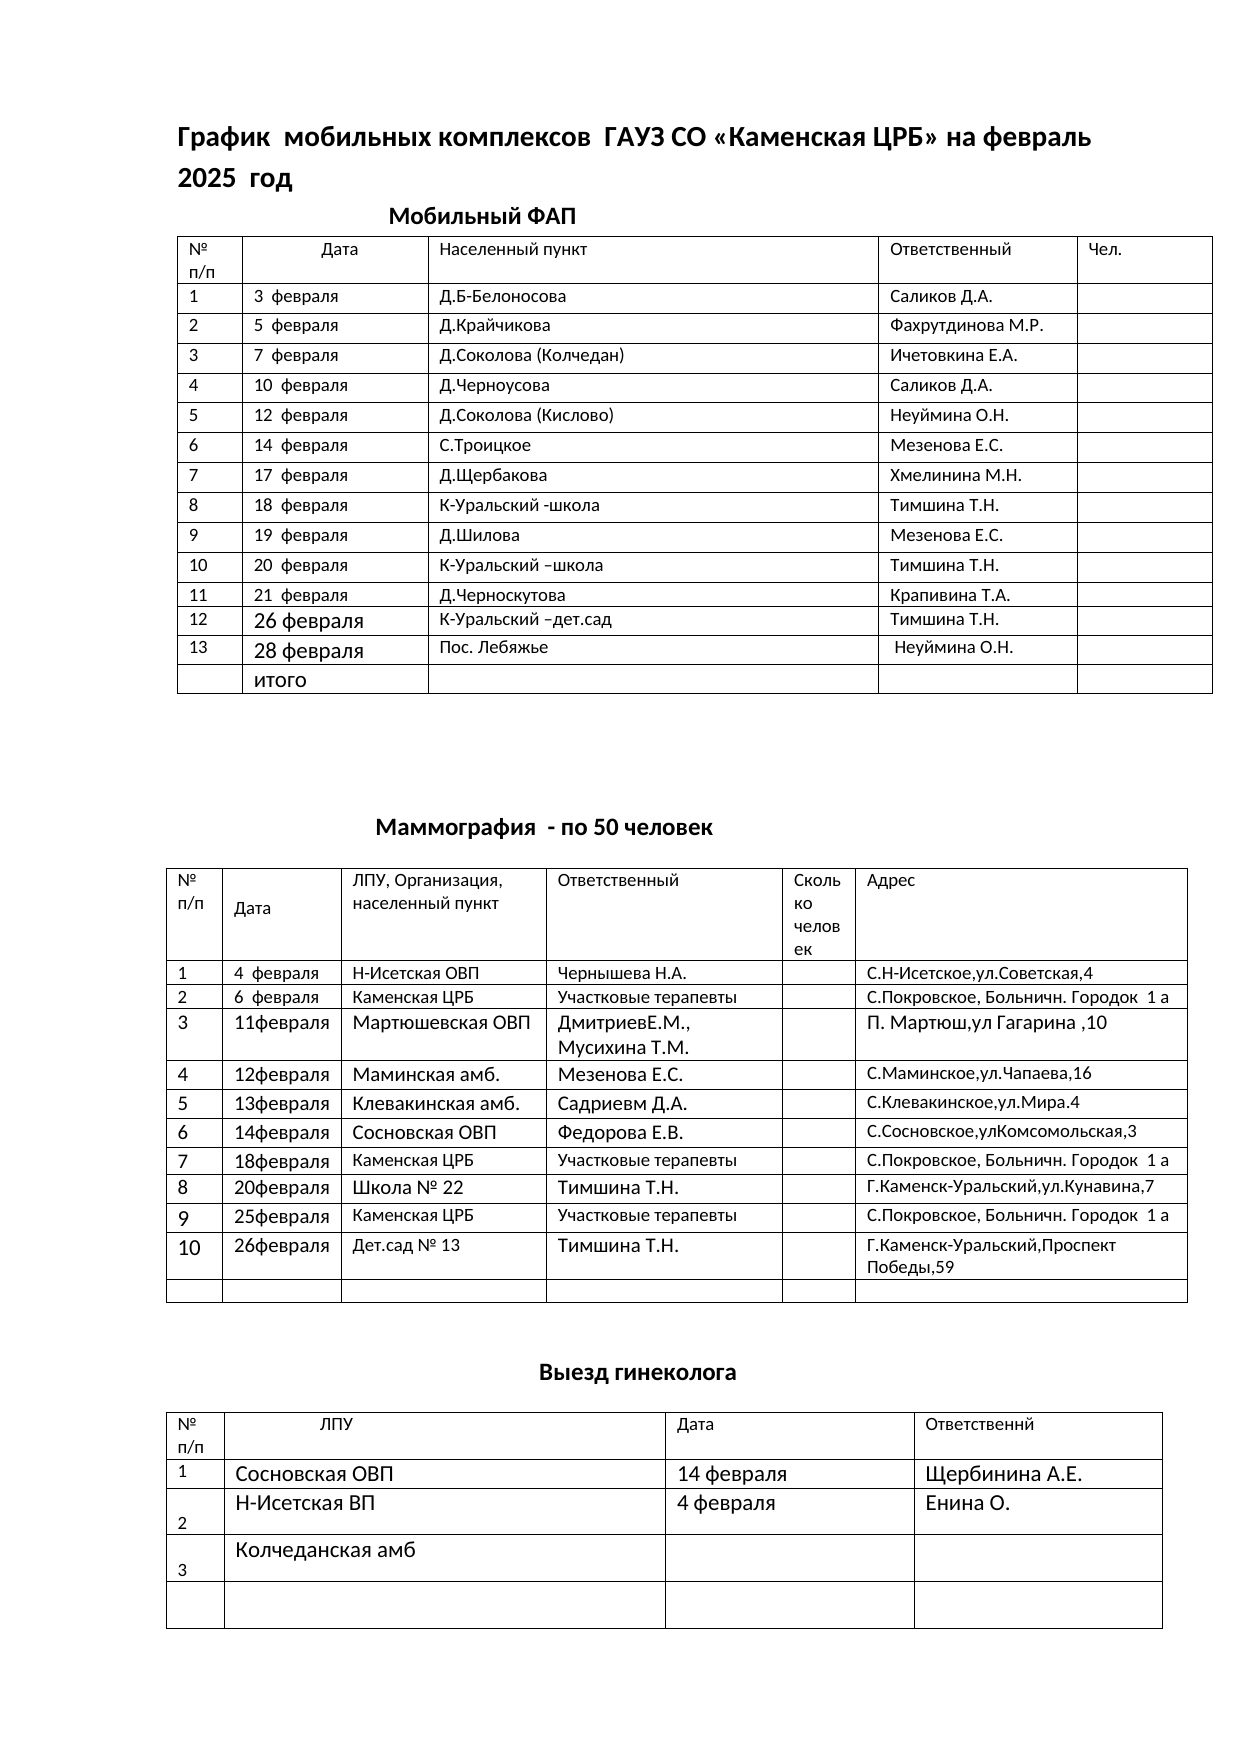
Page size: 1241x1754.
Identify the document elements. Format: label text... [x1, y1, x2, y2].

table_cell [1078, 583, 1212, 606]
table_cell [783, 1119, 855, 1147]
table_cell [666, 1582, 914, 1628]
table_header № п/п [167, 1413, 224, 1458]
table_cell Тимшина Т.Н. [547, 1175, 782, 1203]
table_cell Федорова Е.В. [547, 1119, 782, 1147]
table_cell 6 [167, 1119, 222, 1147]
table_cell ДмитриевЕ.М., Мусихина Т.М. [547, 1009, 782, 1060]
table_cell 12 [178, 607, 242, 635]
table_cell [1078, 493, 1212, 522]
table_cell 2 [167, 1489, 224, 1534]
table_cell 5 [167, 1090, 222, 1118]
table_cell 26февраля [223, 1233, 341, 1278]
table_cell [429, 665, 878, 693]
table_cell Енина О. [915, 1489, 1162, 1534]
table_cell 4 [178, 374, 242, 402]
table_cell 13 [178, 636, 242, 664]
table_cell Сосновская ОВП [225, 1460, 665, 1487]
table_cell 18 февраля [243, 493, 428, 522]
text Маммография - по 50 человек [177, 812, 1152, 842]
table_cell Тимшина Т.Н. [879, 553, 1077, 582]
table_cell итого [243, 665, 428, 693]
table_cell [1078, 523, 1212, 552]
table_cell [1078, 607, 1212, 635]
table_cell [783, 1061, 855, 1089]
table_cell 28 февраля [243, 636, 428, 664]
table_cell К-Уральский –дет.сад [429, 607, 878, 635]
table_cell Тимшина Т.Н. [879, 607, 1077, 635]
table_cell [915, 1582, 1162, 1628]
table_cell Мезенова Е.С. [879, 523, 1077, 552]
table_cell 25февраля [223, 1204, 341, 1232]
table_header Дата [223, 869, 341, 960]
table_cell Д.Шилова [429, 523, 878, 552]
table_cell [783, 1148, 855, 1173]
table_cell Школа № 22 [342, 1175, 546, 1203]
table_cell [1078, 374, 1212, 402]
table_cell 3 февраля [243, 284, 428, 313]
table_cell Участковые терапевты [547, 1148, 782, 1173]
table_cell С.Сосновское,улКомсомольская,3 [856, 1119, 1187, 1147]
table_cell Неуймина О.Н. [879, 636, 1077, 664]
table_cell Д.Соколова (Кислово) [429, 403, 878, 432]
table_cell Каменская ЦРБ [342, 985, 546, 1008]
table_cell [783, 1280, 855, 1302]
table_cell Ичетовкина Е.А. [879, 344, 1077, 372]
table_cell [342, 1280, 546, 1302]
table_cell 1 [167, 1460, 224, 1487]
table_cell С.Троицкое [429, 433, 878, 462]
table_cell 6 [178, 433, 242, 462]
table_cell С.Покровское, Больничн. Городок 1 а [856, 1148, 1187, 1173]
table_cell 9 [167, 1204, 222, 1232]
table_cell Фахрутдинова М.Р. [879, 314, 1077, 342]
table_header Ответственный [879, 237, 1077, 283]
table_cell Мезенова Е.С. [879, 433, 1077, 462]
table_cell Крапивина Т.А. [879, 583, 1077, 606]
table_cell Щербинина А.Е. [915, 1460, 1162, 1487]
table_cell 9 [178, 523, 242, 552]
table_cell 1 [178, 284, 242, 313]
table_cell 20февраля [223, 1175, 341, 1203]
table_cell Д.Черноскутова [429, 583, 878, 606]
table_cell 7 [167, 1148, 222, 1173]
table_cell [856, 1280, 1187, 1302]
table_cell 3 [178, 344, 242, 372]
table_cell Колчеданская амб [225, 1535, 665, 1581]
table_cell 11 [178, 583, 242, 606]
table_cell [783, 1233, 855, 1278]
table_cell [783, 1204, 855, 1232]
table_cell 26 февраля [243, 607, 428, 635]
table_header ЛПУ [225, 1413, 665, 1458]
table_cell Н-Исетская ВП [225, 1489, 665, 1534]
table_cell [783, 1090, 855, 1118]
table_cell С.Маминское,ул.Чапаева,16 [856, 1061, 1187, 1089]
table_cell Г.Каменск-Уральский,ул.Кунавина,7 [856, 1175, 1187, 1203]
table_header Населенный пункт [429, 237, 878, 283]
table_cell Клевакинская амб. [342, 1090, 546, 1118]
table_cell Тимшина Т.Н. [879, 493, 1077, 522]
table_cell [1078, 433, 1212, 462]
table_cell Неуймина О.Н. [879, 403, 1077, 432]
table_cell 6 февраля [223, 985, 341, 1008]
table_cell [223, 1280, 341, 1302]
table_cell 5 [178, 403, 242, 432]
table_cell Пос. Лебяжье [429, 636, 878, 664]
table_cell Каменская ЦРБ [342, 1148, 546, 1173]
table_cell [783, 985, 855, 1008]
table_cell 4 февраля [666, 1489, 914, 1534]
table_cell [783, 1175, 855, 1203]
table_cell 3 [167, 1535, 224, 1581]
table_header № п/п [178, 237, 242, 283]
table_header Чел. [1078, 237, 1212, 283]
table_cell Д.Соколова (Колчедан) [429, 344, 878, 372]
table_cell [915, 1535, 1162, 1581]
table_cell К-Уральский -школа [429, 493, 878, 522]
table_cell Д.Щербакова [429, 463, 878, 492]
table_cell 21 февраля [243, 583, 428, 606]
table_cell 4 [167, 1061, 222, 1089]
table_cell [666, 1535, 914, 1581]
table_cell Д.Черноусова [429, 374, 878, 402]
table_cell 10 [167, 1233, 222, 1278]
table_cell Мезенова Е.С. [547, 1061, 782, 1089]
table_cell 10 февраля [243, 374, 428, 402]
table_cell С.Н-Исетское,ул.Советская,4 [856, 961, 1187, 984]
table_cell С.Клевакинское,ул.Мира.4 [856, 1090, 1187, 1118]
table_cell Маминская амб. [342, 1061, 546, 1089]
table_cell [1078, 553, 1212, 582]
table_cell [879, 665, 1077, 693]
table_cell 19 февраля [243, 523, 428, 552]
table_cell 2 [178, 314, 242, 342]
table_cell Тимшина Т.Н. [547, 1233, 782, 1278]
table_cell Н-Исетская ОВП [342, 961, 546, 984]
table_cell 3 [167, 1009, 222, 1060]
table_cell 12 февраля [243, 403, 428, 432]
table_header Сколько человек [783, 869, 855, 960]
table_cell Участковые терапевты [547, 985, 782, 1008]
table_cell Каменская ЦРБ [342, 1204, 546, 1232]
table_cell Саликов Д.А. [879, 284, 1077, 313]
table_cell 13февраля [223, 1090, 341, 1118]
table_cell 7 февраля [243, 344, 428, 372]
table_header Ответственный [547, 869, 782, 960]
table_cell С.Покровское, Больничн. Городок 1 а [856, 1204, 1187, 1232]
table_cell К-Уральский –школа [429, 553, 878, 582]
table_cell 14февраля [223, 1119, 341, 1147]
table_header № п/п [167, 869, 222, 960]
table_cell 17 февраля [243, 463, 428, 492]
table_cell 11февраля [223, 1009, 341, 1060]
table_cell 18февраля [223, 1148, 341, 1173]
table_cell [1078, 344, 1212, 372]
table_cell Д.Б-Белоносова [429, 284, 878, 313]
table_cell 12февраля [223, 1061, 341, 1089]
table_header Ответственнй [915, 1413, 1162, 1458]
table_cell Мартюшевская ОВП [342, 1009, 546, 1060]
table_cell 4 февраля [223, 961, 341, 984]
table_cell Д.Крайчикова [429, 314, 878, 342]
table_cell [167, 1280, 222, 1302]
table_cell [783, 961, 855, 984]
table_header Адрес [856, 869, 1187, 960]
table_cell 5 февраля [243, 314, 428, 342]
table_cell 1 [167, 961, 222, 984]
table_cell 20 февраля [243, 553, 428, 582]
table_cell Хмелинина М.Н. [879, 463, 1077, 492]
table_cell Дет.сад № 13 [342, 1233, 546, 1278]
table_cell [1078, 284, 1212, 313]
table_cell [783, 1009, 855, 1060]
table_cell 2 [167, 985, 222, 1008]
table_cell Садриевм Д.А. [547, 1090, 782, 1118]
table_cell 8 [167, 1175, 222, 1203]
table_cell [547, 1280, 782, 1302]
table_cell [1078, 636, 1212, 664]
table_cell Сосновская ОВП [342, 1119, 546, 1147]
table_header ЛПУ, Организация, населенный пункт [342, 869, 546, 960]
table_cell Саликов Д.А. [879, 374, 1077, 402]
table_cell 14 февраля [666, 1460, 914, 1487]
table_cell [1078, 463, 1212, 492]
table_header Дата [666, 1413, 914, 1458]
table_cell С.Покровское, Больничн. Городок 1 а [856, 985, 1187, 1008]
table_cell П. Мартюш,ул Гагарина ,10 [856, 1009, 1187, 1060]
table_cell 14 февраля [243, 433, 428, 462]
table_cell [167, 1582, 224, 1628]
text График мобильных комплексов ГАУЗ СО «Каменская ЦРБ» на февраль 2025 год [177, 118, 1152, 195]
table_cell Чернышева Н.А. [547, 961, 782, 984]
table_cell [178, 665, 242, 693]
table_header Дата [243, 237, 428, 283]
text Выезд гинеколога [177, 1356, 1152, 1386]
table_cell 8 [178, 493, 242, 522]
table_cell [225, 1582, 665, 1628]
text Мобильный ФАП [177, 200, 1152, 231]
table_cell [1078, 665, 1212, 693]
table_cell [1078, 314, 1212, 342]
table_cell 10 [178, 553, 242, 582]
table_cell Г.Каменск-Уральский,Проспект Победы,59 [856, 1233, 1187, 1278]
table_cell Участковые терапевты [547, 1204, 782, 1232]
table_cell 7 [178, 463, 242, 492]
table_cell [1078, 403, 1212, 432]
